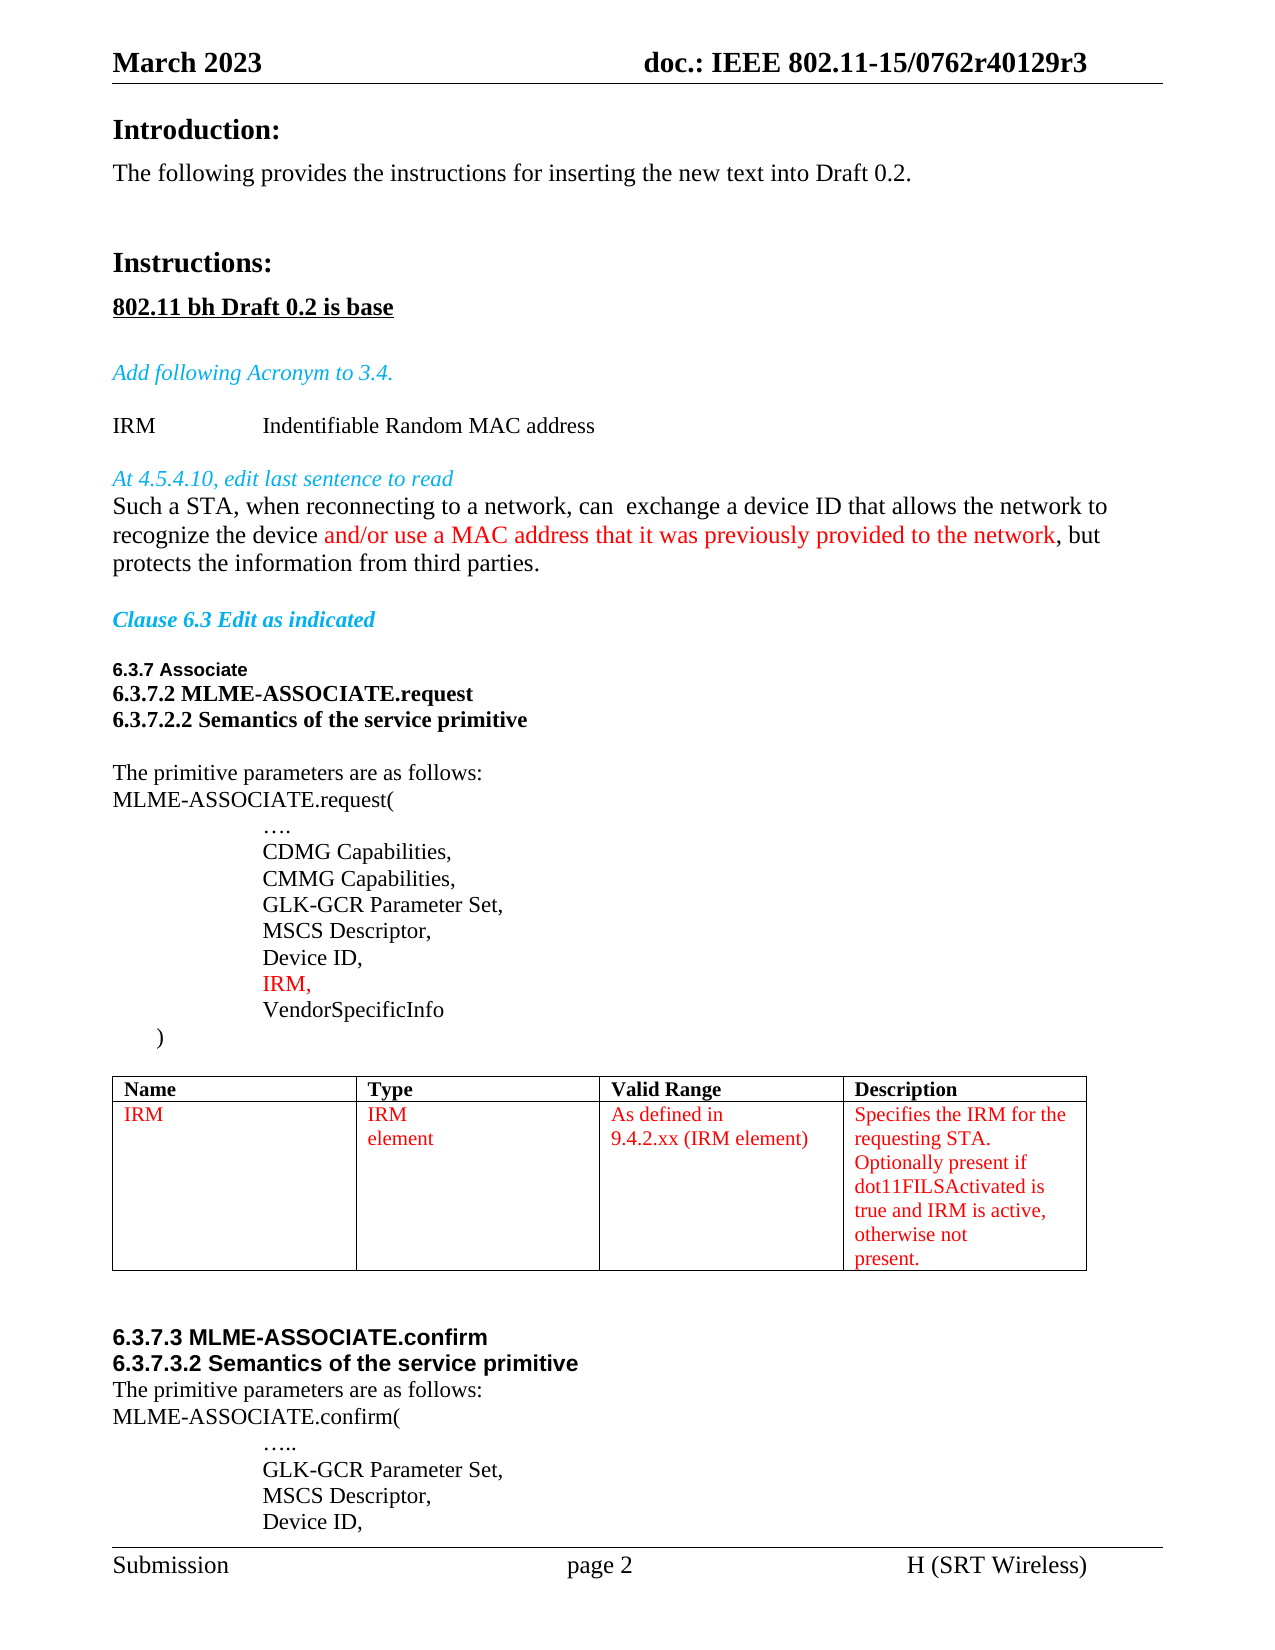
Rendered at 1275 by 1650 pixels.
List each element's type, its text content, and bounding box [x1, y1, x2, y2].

text GLK-GCR Parameter Set, [187, 891, 1163, 917]
text Instructions: [112, 246, 1163, 279]
table_cell IRM [113, 1102, 356, 1270]
text 6.3.7.2.2 Semantics of the service primitive [112, 707, 1163, 733]
text CDMG Capabilities, [187, 838, 1163, 865]
text The primitive parameters are as follows: [112, 759, 1163, 786]
text 802.11 bh Draft 0.2 is base [112, 292, 1163, 320]
table_cell As defined in 9.4.2.xx (IRM element) [600, 1102, 843, 1270]
text Such a STA, when reconnecting to a network, can exchange a device ID that allows the network to recognize the device and/or use a MAC address that it was previously provided to the network, but protects the information from third parties. [112, 491, 1163, 577]
text MLME-ASSOCIATE.request( [112, 786, 1163, 812]
text MSCS Descriptor, [187, 1482, 1163, 1508]
text 6.3.7.3.2 Semantics of the service primitive [112, 1350, 1163, 1377]
text GLK-GCR Parameter Set, [187, 1456, 1163, 1482]
table_header Type [357, 1077, 599, 1101]
text Device ID, [187, 1508, 1163, 1535]
text Introduction: [112, 112, 1163, 146]
table_cell IRM element [357, 1102, 599, 1270]
text 6.3.7.3 MLME-ASSOCIATE.confirm [112, 1324, 1163, 1350]
table_header Description [844, 1077, 1086, 1101]
text ) [112, 1023, 1163, 1049]
text IRM, [187, 970, 1163, 996]
text Device ID, [187, 944, 1163, 970]
text The primitive parameters are as follows: [112, 1377, 1163, 1403]
text At 4.5.4.10, edit last sentence to read [112, 464, 1163, 491]
text CMMG Capabilities, [187, 865, 1163, 891]
text MLME-ASSOCIATE.confirm( [112, 1403, 1163, 1429]
text …. [187, 812, 1163, 838]
text IRM Indentifiable Random MAC address [112, 412, 1163, 438]
text 6.3.7 Associate [112, 659, 1163, 680]
text MSCS Descriptor, [187, 917, 1163, 944]
table_cell Specifies the IRM for the requesting STA. Optionally present if dot11FILSActivated is true and IRM is active, otherwise not present. [844, 1102, 1086, 1270]
text VendorSpecificInfo [187, 996, 1163, 1023]
table_header Name [113, 1077, 356, 1101]
table_header Valid Range [600, 1077, 843, 1101]
text ….. [187, 1429, 1163, 1456]
text Clause 6.3 Edit as indicated [112, 606, 1163, 632]
text 6.3.7.2 MLME-ASSOCIATE.request [112, 680, 1163, 707]
text The following provides the instructions for inserting the new text into Draft 0.2. [112, 158, 1163, 187]
text Add following Acronym to 3.4. [112, 359, 1163, 386]
